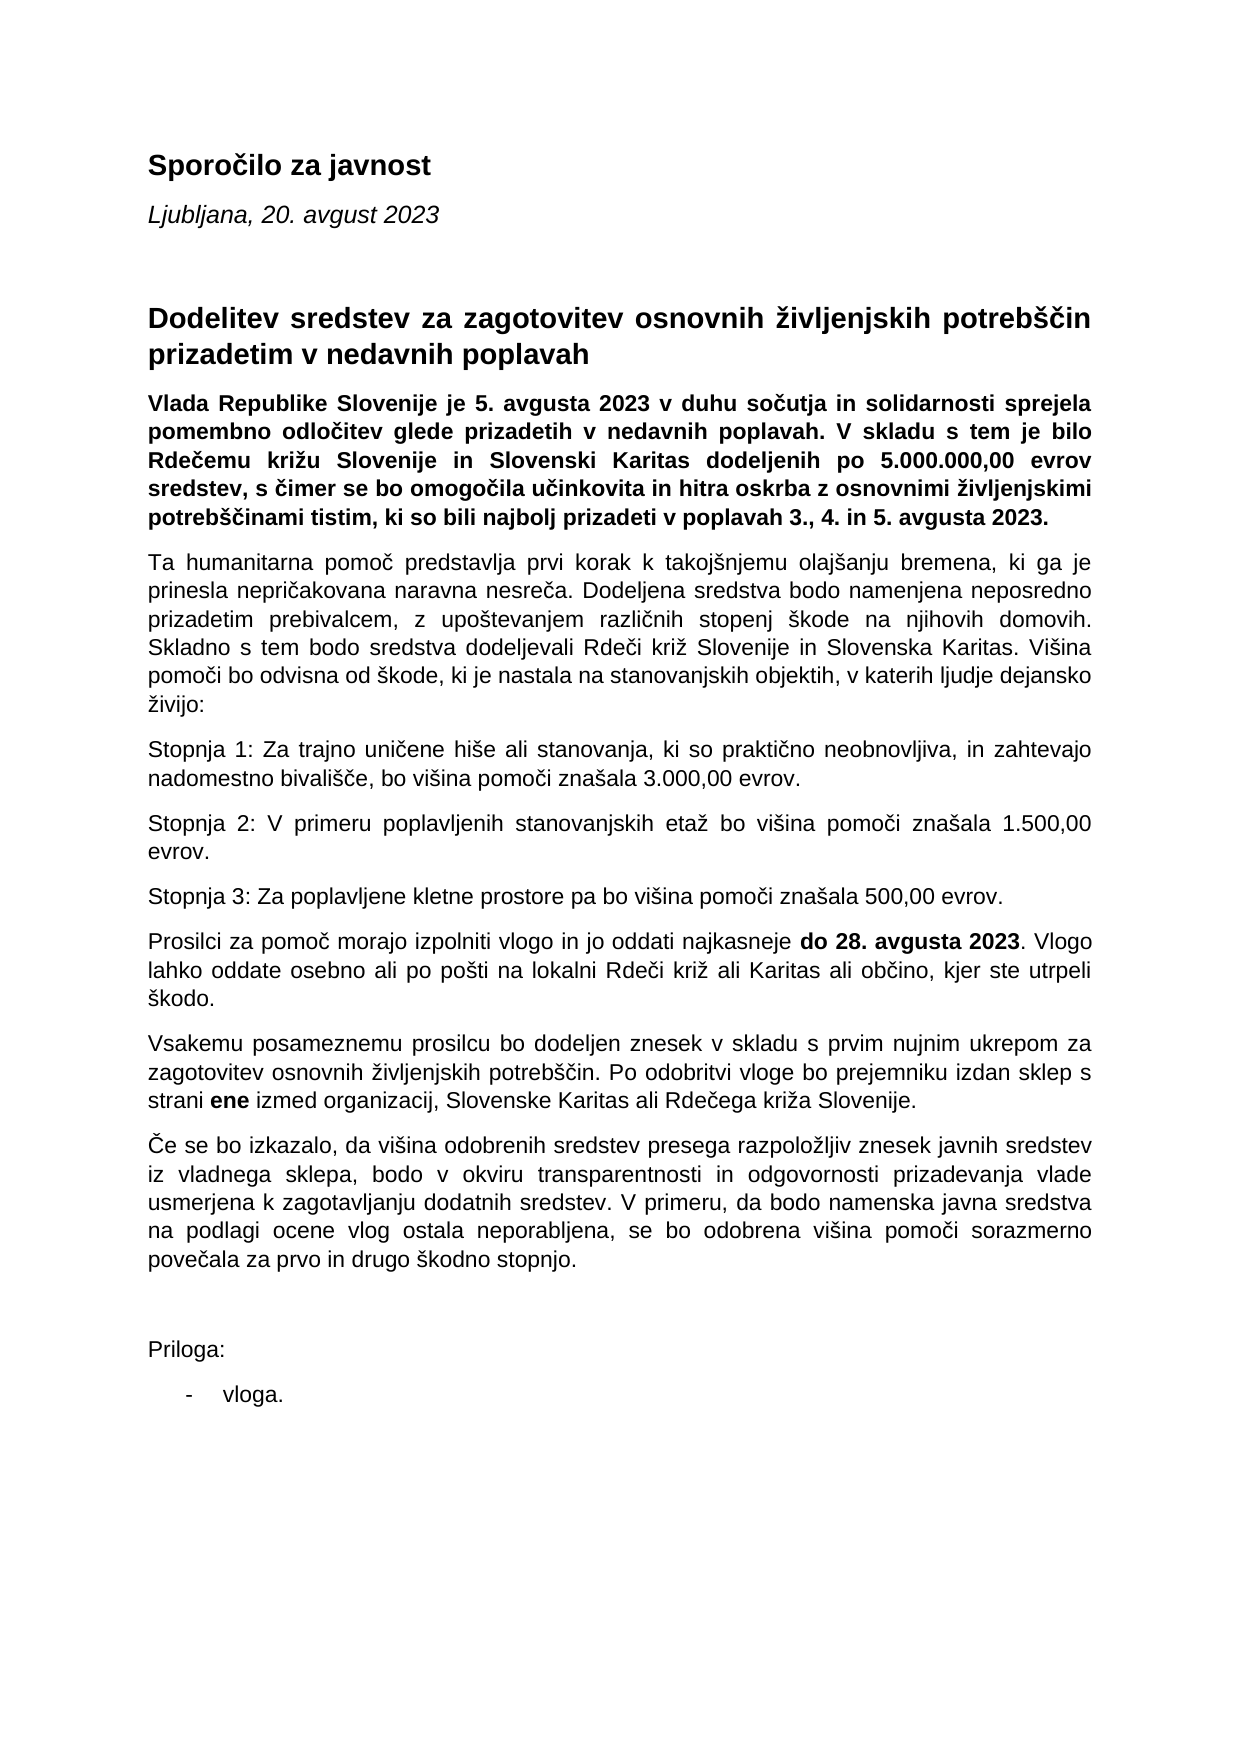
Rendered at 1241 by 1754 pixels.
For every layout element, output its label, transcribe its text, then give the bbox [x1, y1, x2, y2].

text Sporočilo za javnost [148, 148, 1093, 181]
text Če se bo izkazalo, da višina odobrenih sredstev presega razpoložljiv znesek javnih sredstev iz vladnega sklepa, bodo v okviru transparentnosti in odgovornosti prizadevanja vlade usmerjena k zagotavljanju dodatnih sredstev. V primeru, da bodo namenska javna sredstva na podlagi ocene vlog ostala neporabljena, se bo odobrena višina pomoči sorazmerno povečala za prvo in drugo škodno stopnjo. [148, 1132, 1093, 1272]
text Ta humanitarna pomoč predstavlja prvi korak k takojšnjemu olajšanju bremena, ki ga je prinesla nepričakovana naravna nesreča. Dodeljena sredstva bodo namenjena neposredno prizadetim prebivalcem, z upoštevanjem različnih stopenj škode na njihovih domovih. Skladno s tem bodo sredstva dodeljevali Rdeči križ Slovenije in Slovenska Karitas. Višina pomoči bo odvisna od škode, ki je nastala na stanovanjskih objektih, v katerih ljudje dejansko živijo: [148, 549, 1093, 717]
text Stopnja 1: Za trajno uničene hiše ali stanovanja, ki so praktično neobnovljiva, in zahtevajo nadomestno bivališče, bo višina pomoči znašala 3.000,00 evrov. [148, 736, 1093, 791]
text Prosilci za pomoč morajo izpolniti vlogo in jo oddati najkasneje do 28. avgusta 2023. Vlogo lahko oddate osebno ali po pošti na lokalni Rdeči križ ali Karitas ali občino, kjer ste utrpeli škodo. [148, 928, 1093, 1011]
text Stopnja 3: Za poplavljene kletne prostore pa bo višina pomoči znašala 500,00 evrov. [148, 883, 1093, 909]
text Priloga: [148, 1336, 1093, 1362]
text Vsakemu posameznemu prosilcu bo dodeljen znesek v skladu s prvim nujnim ukrepom za zagotovitev osnovnih življenjskih potrebščin. Po odobritvi vloge bo prejemniku izdan sklep s strani ene izmed organizacij, Slovenske Karitas ali Rdečega križa Slovenije. [148, 1030, 1093, 1113]
text Vlada Republike Slovenije je 5. avgusta 2023 v duhu sočutja in solidarnosti sprejela pomembno odločitev glede prizadetih v nedavnih poplavah. V skladu s tem je bilo Rdečemu križu Slovenije in Slovenski Karitas dodeljenih po 5.000.000,00 evrov sredstev, s čimer se bo omogočila učinkovita in hitra oskrba z osnovnimi življenjskimi potrebščinami tistim, ki so bili najbolj prizadeti v poplavah 3., 4. in 5. avgusta 2023. [148, 390, 1093, 530]
text Dodelitev sredstev za zagotovitev osnovnih življenjskih potrebščin prizadetim v nedavnih poplavah [148, 301, 1093, 371]
text Stopnja 2: V primeru poplavljenih stanovanjskih etaž bo višina pomoči znašala 1.500,00 evrov. [148, 809, 1093, 864]
list vloga. [185, 1381, 1093, 1408]
text Ljubljana, 20. avgust 2023 [148, 200, 1093, 229]
